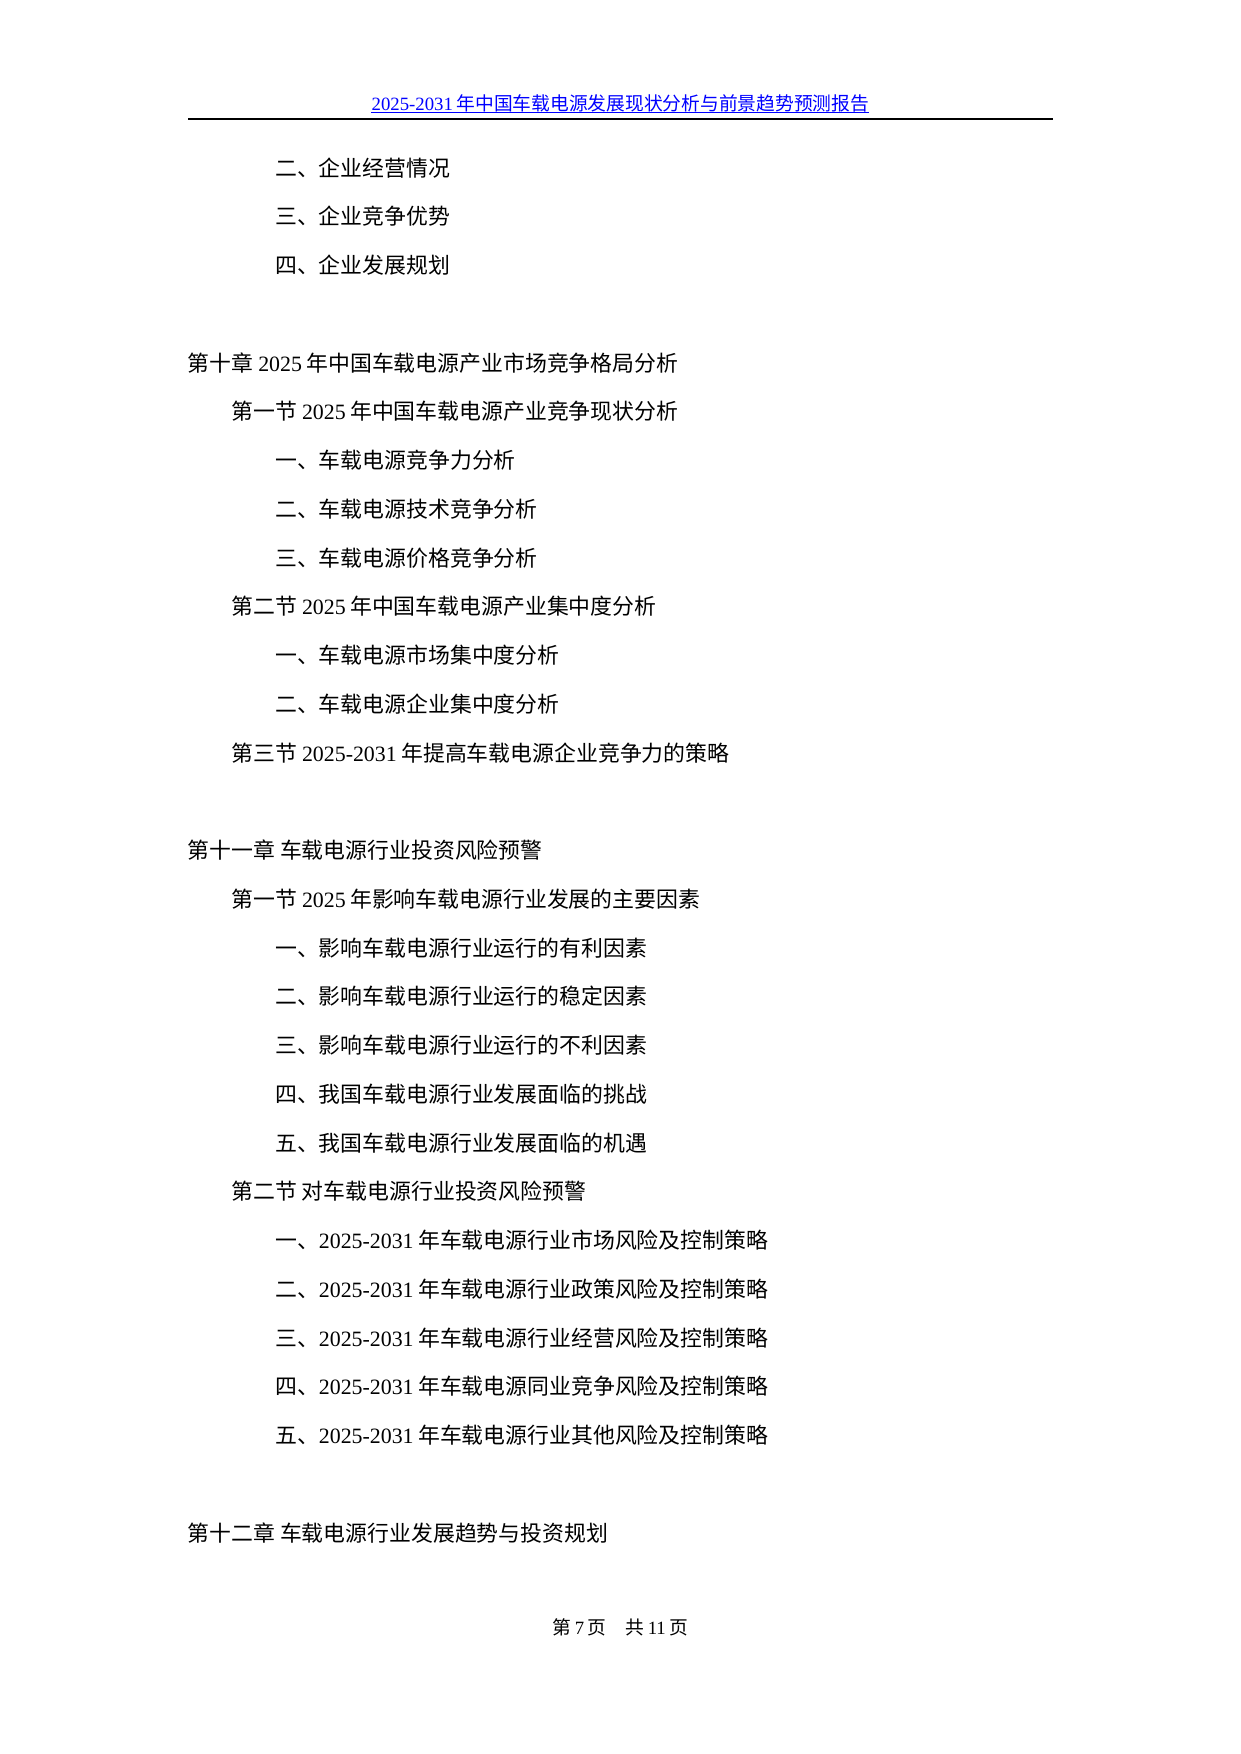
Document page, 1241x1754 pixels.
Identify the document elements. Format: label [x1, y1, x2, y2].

text [187, 150, 1053, 1548]
